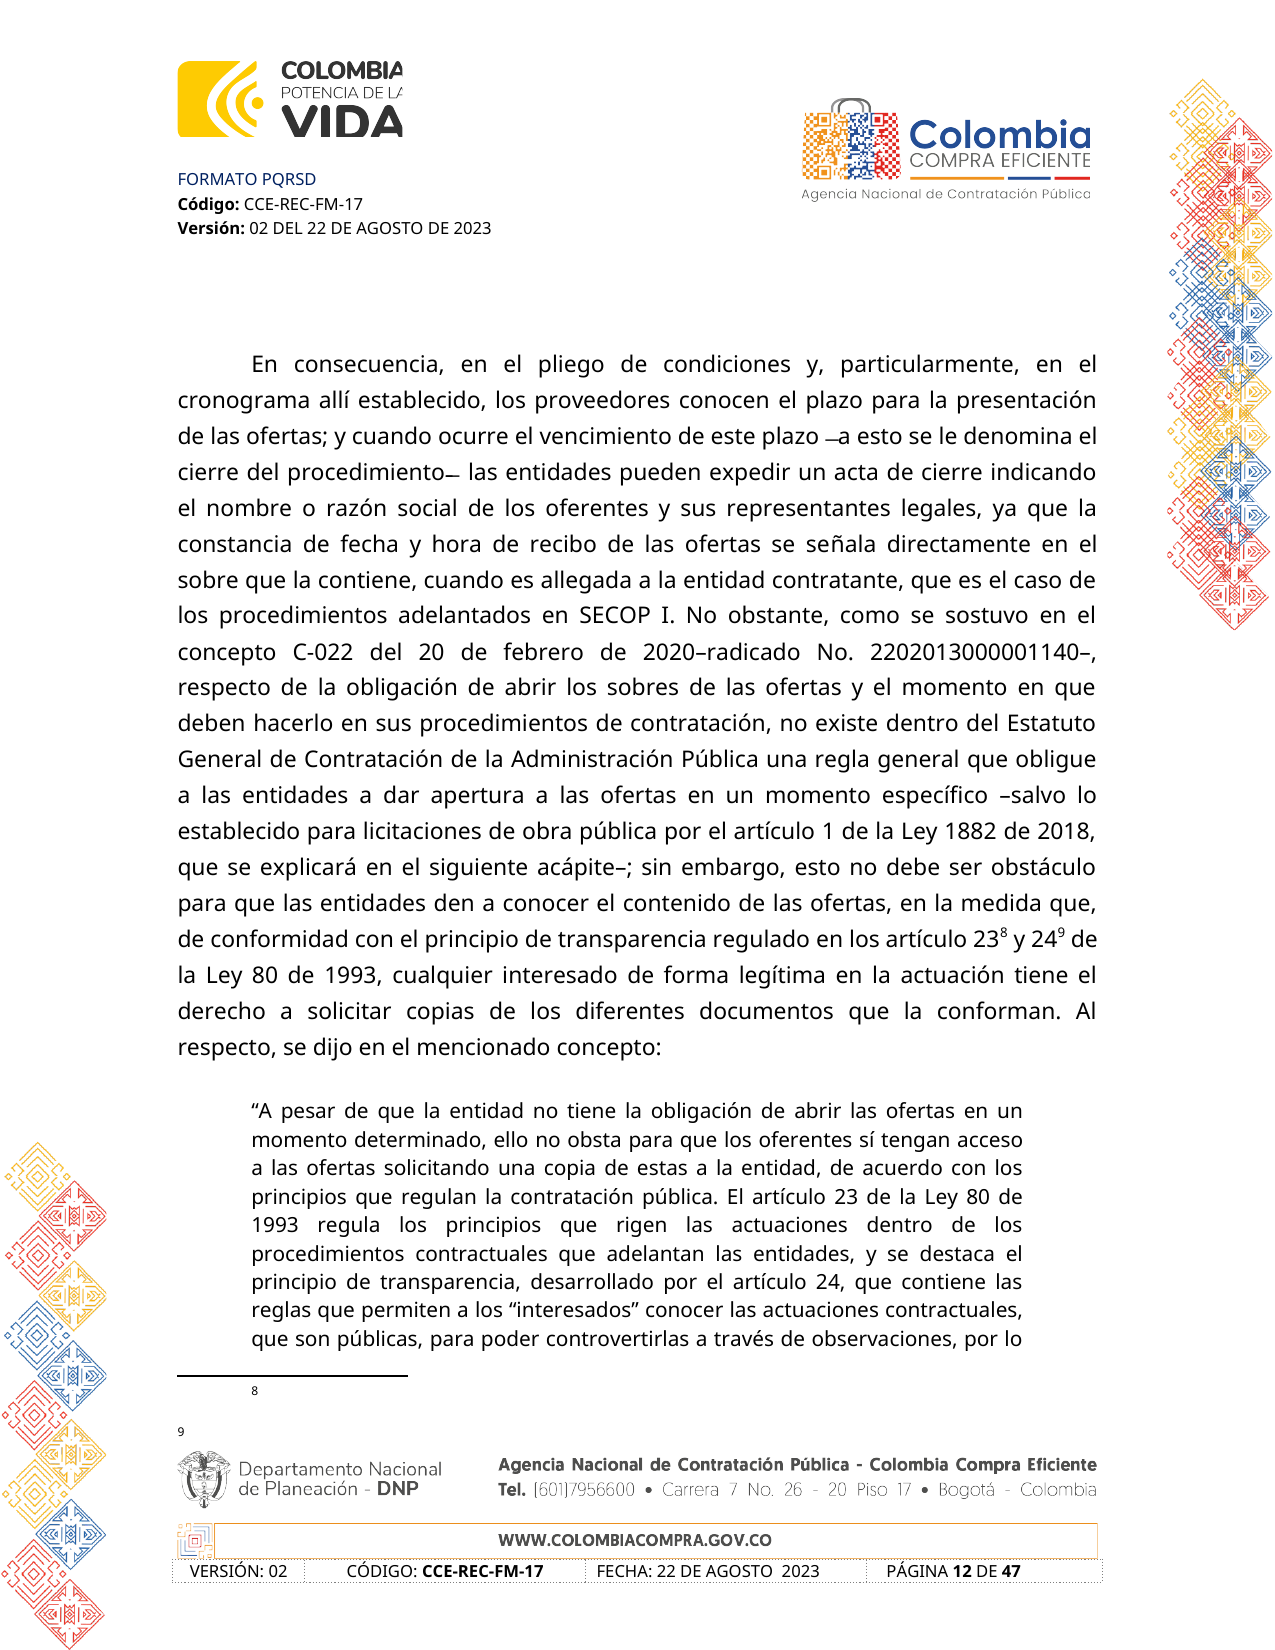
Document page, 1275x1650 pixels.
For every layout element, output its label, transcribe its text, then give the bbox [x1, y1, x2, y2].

picture [0, 1141, 106, 1648]
picture [1165, 78, 1272, 628]
picture [801, 98, 1090, 202]
text En consecuencia, en el pliego de condiciones y, particularmente, en el cronograma allí establecido, los proveedores conocen el plazo para la presentación de las ofertas; y cuando ocurre el vencimiento de este plazo ̶ a esto se le denomina el cierre del procedimiento˗̶ las entidades pueden expedir un acta de cierre indicando el nombre o razón social de los oferentes y sus representantes legales, ya que la constancia de fecha y hora de recibo de las ofertas se señala directamente en el sobre que la contiene, cuando es allegada a la entidad contratante, que es el caso de los procedimientos adelantados en SECOP I. No obstante, como se sostuvo en el concepto C-022 del 20 de febrero de 2020–radicado No. 2202013000001140–, respecto de la obligación de abrir los sobres de las ofertas y el momento en que deben hacerlo en sus procedimientos de contratación, no existe dentro del Estatuto General de Contratación de la Administración Pública una regla general que obligue a las entidades a dar apertura a las ofertas en un momento específico –salvo lo establecido para licitaciones de obra pública por el artículo 1 de la Ley 1882 de 2018, que se explicará en el siguiente acápite–; sin embargo, esto no debe ser obstáculo para que las entidades den a conocer el contenido de las ofertas, en la medida que, de conformidad con el principio de transparencia regulado en los artículo 23 y 24 de la Ley 80 de 1993, cualquier interesado de forma legítima en la actuación tiene el derecho a solicitar copias de los diferentes documentos que la conforman. Al respecto, se dijo en el mencionado concepto: [177, 348, 1098, 1062]
picture [177, 61, 402, 137]
picture [177, 1451, 1098, 1559]
